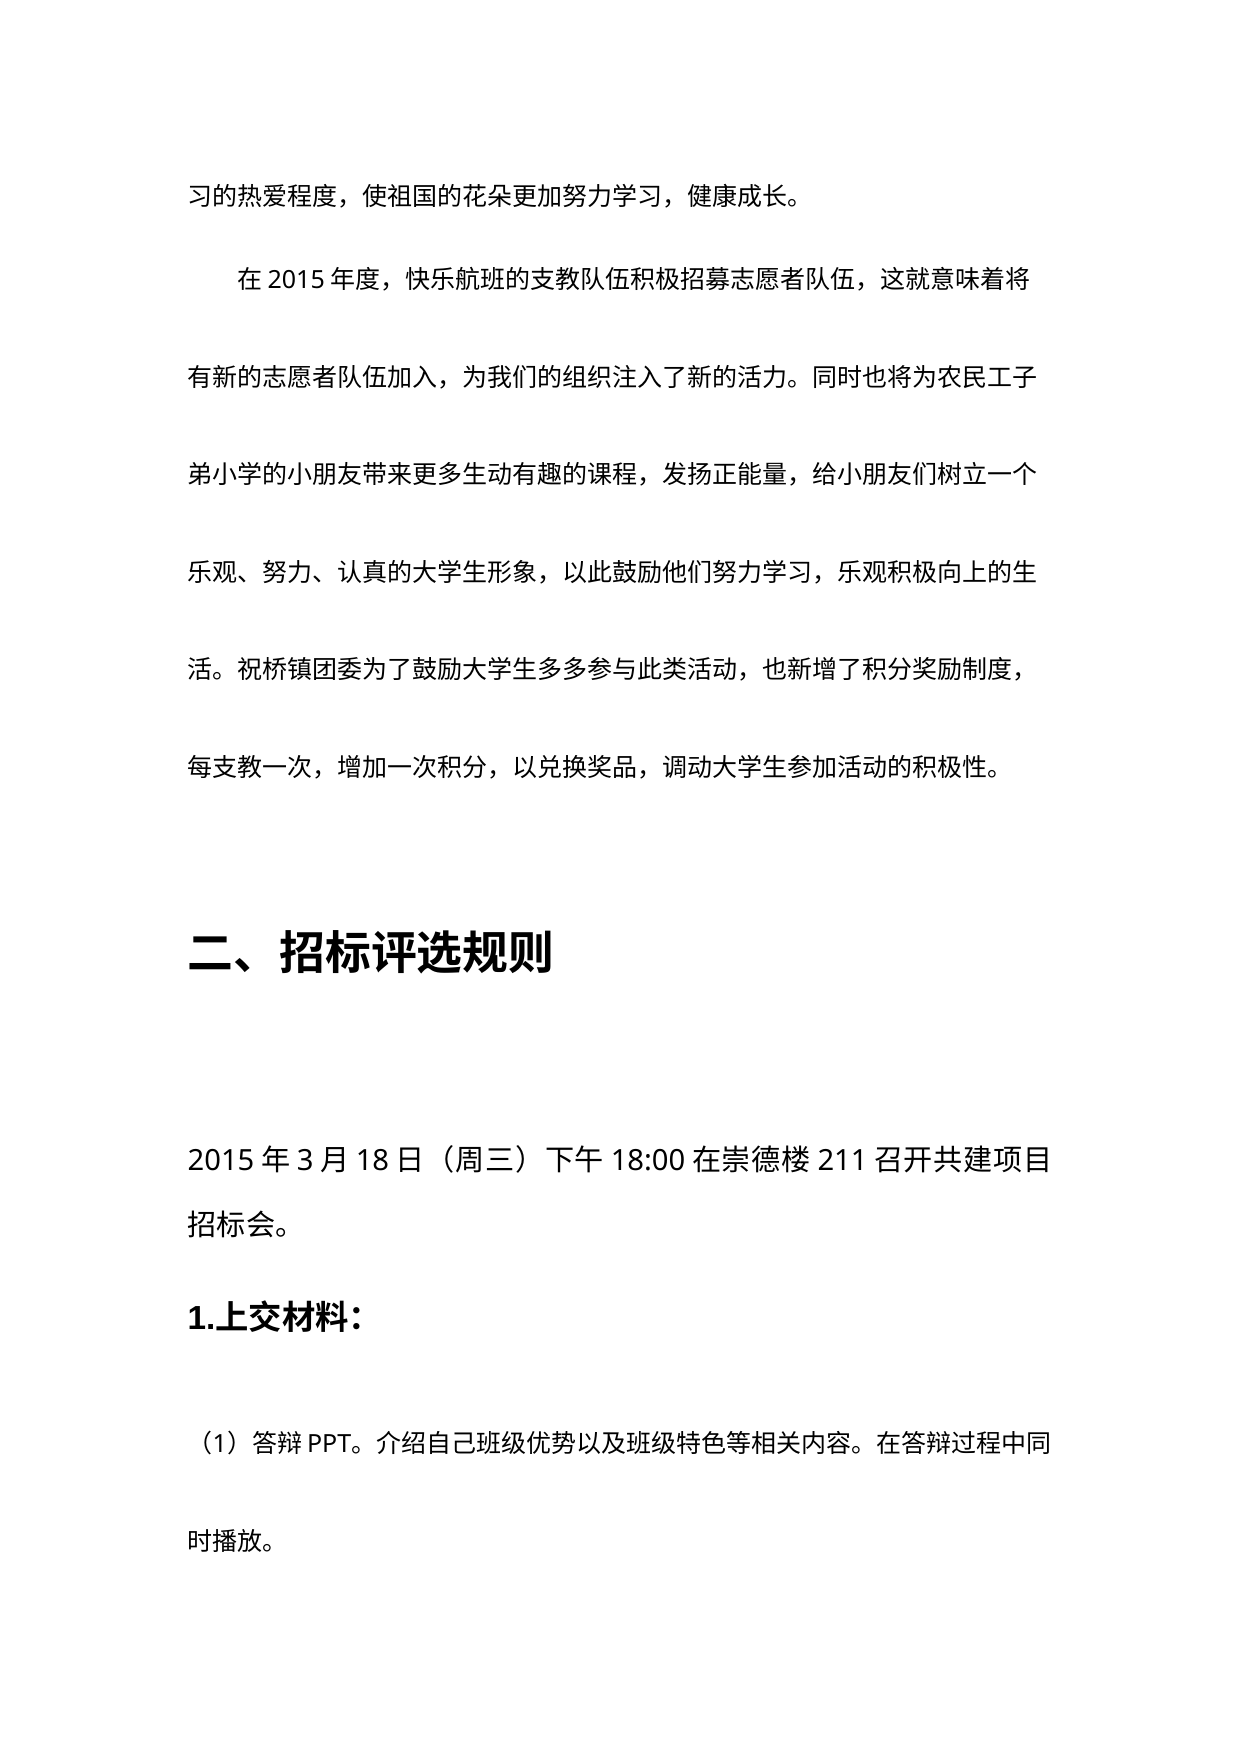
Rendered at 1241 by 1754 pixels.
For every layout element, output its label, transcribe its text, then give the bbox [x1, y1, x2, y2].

subtitle 1.上交材料： [187, 1282, 1053, 1347]
subtitle 二、招标评选规则 [187, 901, 1053, 998]
text 2015年3月18日（周三）下午18:00在崇德楼211召开共建项目招标会。 [187, 1125, 1053, 1255]
text 在2015年度，快乐航班的支教队伍积极招募志愿者队伍，这就意味着将有新的志愿者队伍加入，为我们的组织注入了新的活力。同时也将为农民工子弟小学的小朋友带来更多生动有趣的课程，发扬正能量，给小朋友们树立一个乐观、努力、认真的大学生形象，以此鼓励他们努力学习，乐观积极向上的生活。祝桥镇团委为了鼓励大学生多多参与此类活动，也新增了积分奖励制度，每支教一次，增加一次积分，以兑换奖品，调动大学生参加活动的积极性。 [187, 245, 1053, 798]
text （1）答辩PPT。介绍自己班级优势以及班级特色等相关内容。在答辩过程中同时播放。 [187, 1409, 1053, 1572]
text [187, 162, 1053, 227]
